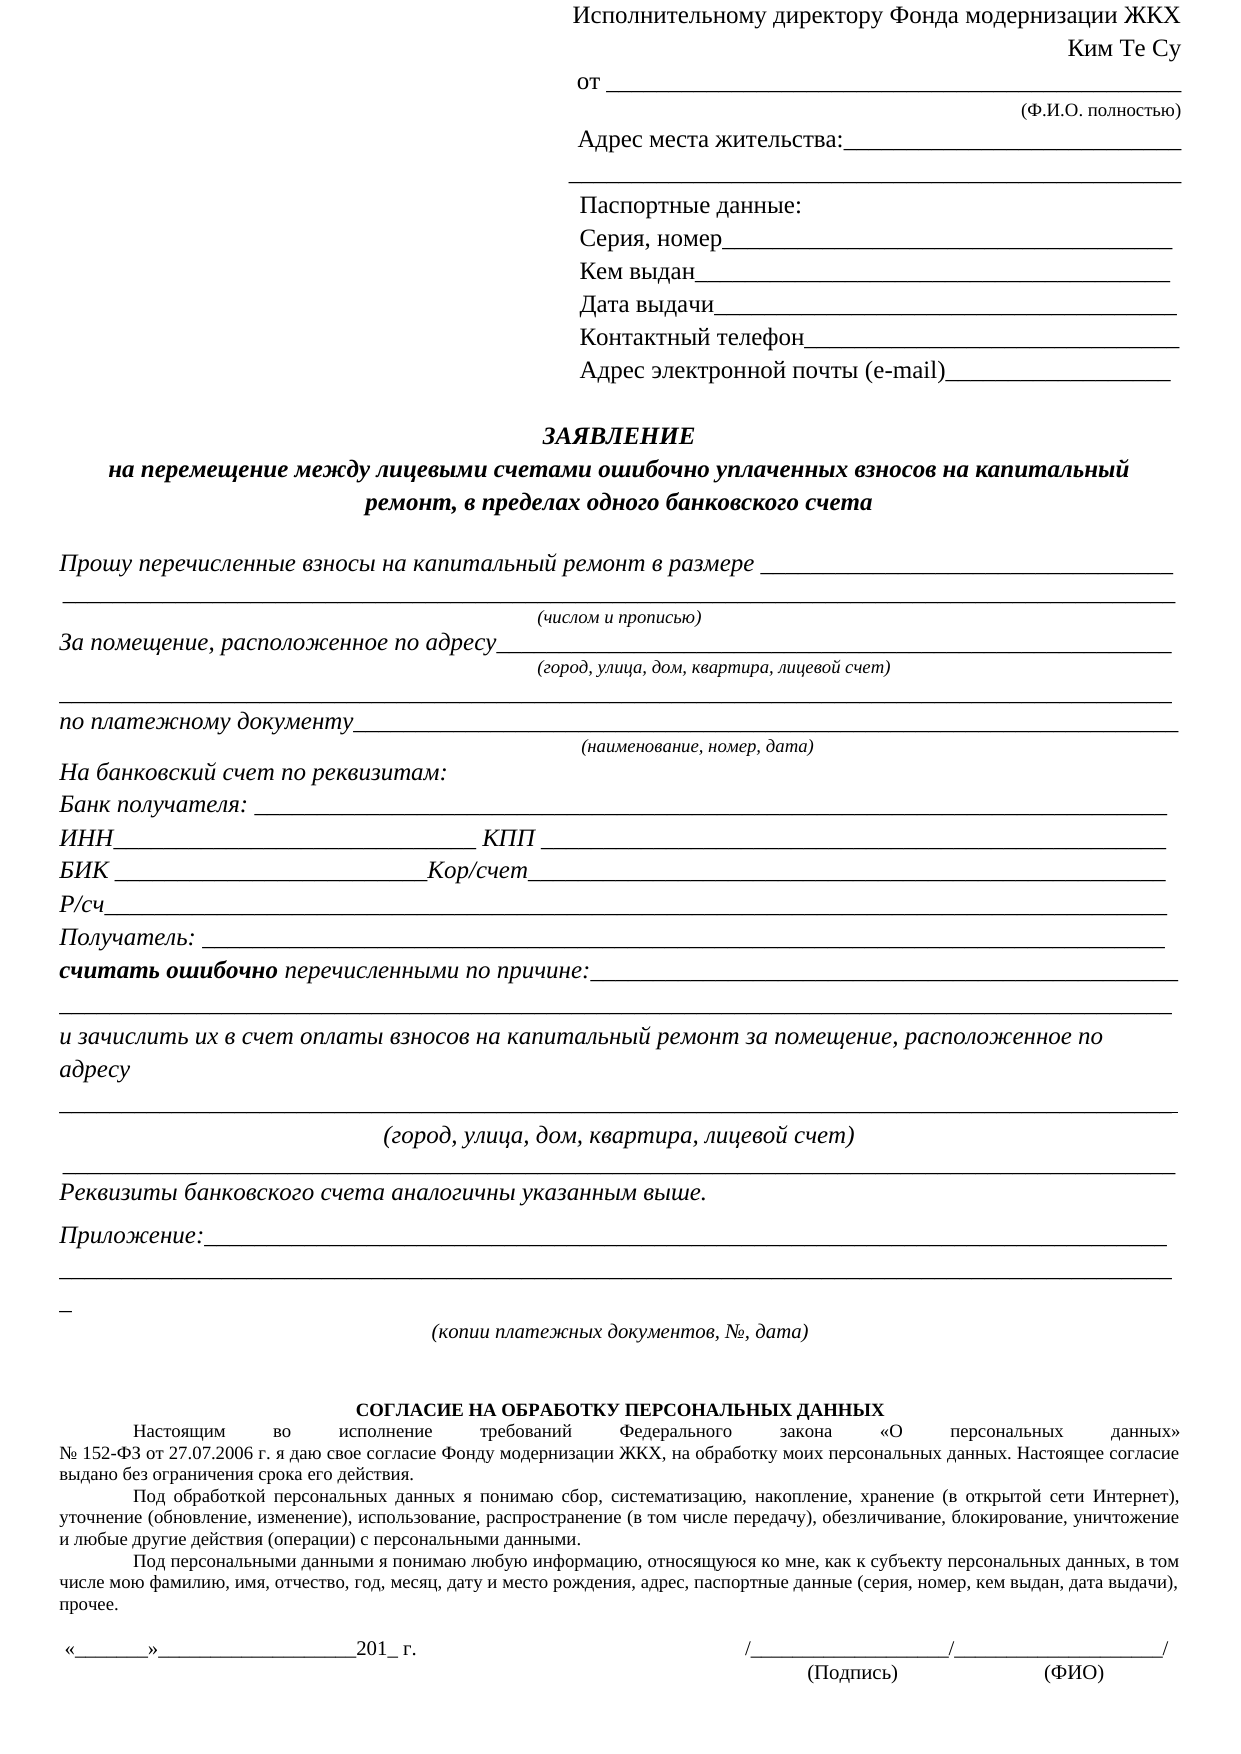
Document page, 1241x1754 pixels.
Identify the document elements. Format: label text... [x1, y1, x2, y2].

text _________________________________________________________________________________________ [59, 988, 1181, 1016]
text СОГЛАСИЕ НА ОБРАБОТКУ ПЕРСОНАЛЬНЫХ ДАННЫХ [59, 1399, 1181, 1420]
text (город, улица, дом, квартира, лицевой счет) [59, 1120, 1181, 1148]
text Р/сч_____________________________________________________________________________________ [59, 889, 1181, 917]
text Приложение:_______________________________________________________________________________________________________________________________________________________________________ [59, 1220, 1181, 1315]
text и зачислить их в счет оплаты взносов на капитальный ремонт за помещение, расположенное по адресу [59, 1021, 1181, 1082]
text (копии платежных документов, №, дата) [59, 1319, 1181, 1343]
text Дата выдачи_____________________________________ [354, 289, 1181, 318]
text Настоящим во исполнение требований Федерального закона «О персональных данных» № 152-ФЗ от 27.07.2006 г. я даю свое согласие Фонду модернизации ЖКХ, на обработку моих персональных данных. Настоящее согласие выдано без ограничения срока его действия. [59, 1420, 1181, 1485]
text Паспортные данные: [354, 190, 1181, 219]
text За помещение, расположенное по адресу______________________________________________________ [59, 627, 1181, 656]
text считать ошибочно перечисленными по причине:_______________________________________________ [59, 955, 1181, 983]
text Получатель: _____________________________________________________________________________ [59, 922, 1181, 950]
list «_______»___________________201_ г. /___________________/____________________/ [59, 1636, 1181, 1660]
text (Ф.И.О. полностью) [59, 99, 1181, 121]
text ИНН_____________________________ КПП __________________________________________________ [59, 823, 1181, 851]
text На банковский счет по реквизитам: [59, 757, 1181, 785]
text Под персональными данными я понимаю любую информацию, относящуюся ко мне, как к субъекту персональных данных, в том числе мою фамилию, имя, отчество, год, месяц, дату и место рождения, адрес, паспортные данные (серия, номер, кем выдан, дата выдачи), прочее. [59, 1549, 1181, 1614]
text Прошу перечисленные взносы на капитальный ремонт в размере _________________________________ [59, 548, 1181, 577]
text Ким Те Су [59, 33, 1181, 62]
text Исполнительному директору Фонда модернизации ЖКХ [59, 0, 1181, 29]
text _________________________________________________________________________________________ (числом и прописью) [59, 577, 1181, 627]
text от ______________________________________________ [59, 66, 1181, 95]
text Под обработкой персональных данных я понимаю сбор, систематизацию, накопление, хранение (в открытой сети Интернет), уточнение (обновление, изменение), использование, распространение (в том числе передачу), обезличивание, блокирование, уничтожение и любые другие действия (операции) с персональными данными. [59, 1485, 1181, 1549]
text (наименование, номер, дата) [59, 735, 1181, 757]
text _________________________________________________________________________________________ [59, 1148, 1181, 1177]
text _________________________________________________________________________________________ [59, 1087, 1181, 1116]
text БИК _________________________Кор/счет___________________________________________________ [59, 856, 1181, 884]
text _________________________________________________ [59, 157, 1181, 186]
text на перемещение между лицевыми счетами ошибочно уплаченных взносов на капитальный ремонт, в пределах одного банковского счета [59, 454, 1181, 516]
text Банк получателя: _________________________________________________________________________ [59, 789, 1181, 818]
text по платежному документу__________________________________________________________________ [59, 706, 1181, 735]
text Адрес места жительства:___________________________ [59, 124, 1181, 153]
text _________________________________________________________________________________________ [59, 677, 1181, 706]
text Кем выдан______________________________________ [354, 256, 1181, 285]
text Адрес электронной почты (e-mail)__________________ [354, 355, 1181, 384]
text (город, улица, дом, квартира, лицевой счет) [59, 656, 1181, 677]
text Реквизиты банковского счета аналогичны указанным выше. [59, 1177, 1181, 1206]
text ЗАЯВЛЕНИЕ [59, 421, 1181, 450]
text Серия, номер____________________________________ [354, 223, 1181, 252]
list (Подпись) (ФИО) [59, 1660, 1181, 1684]
text Контактный телефон______________________________ [354, 322, 1181, 351]
